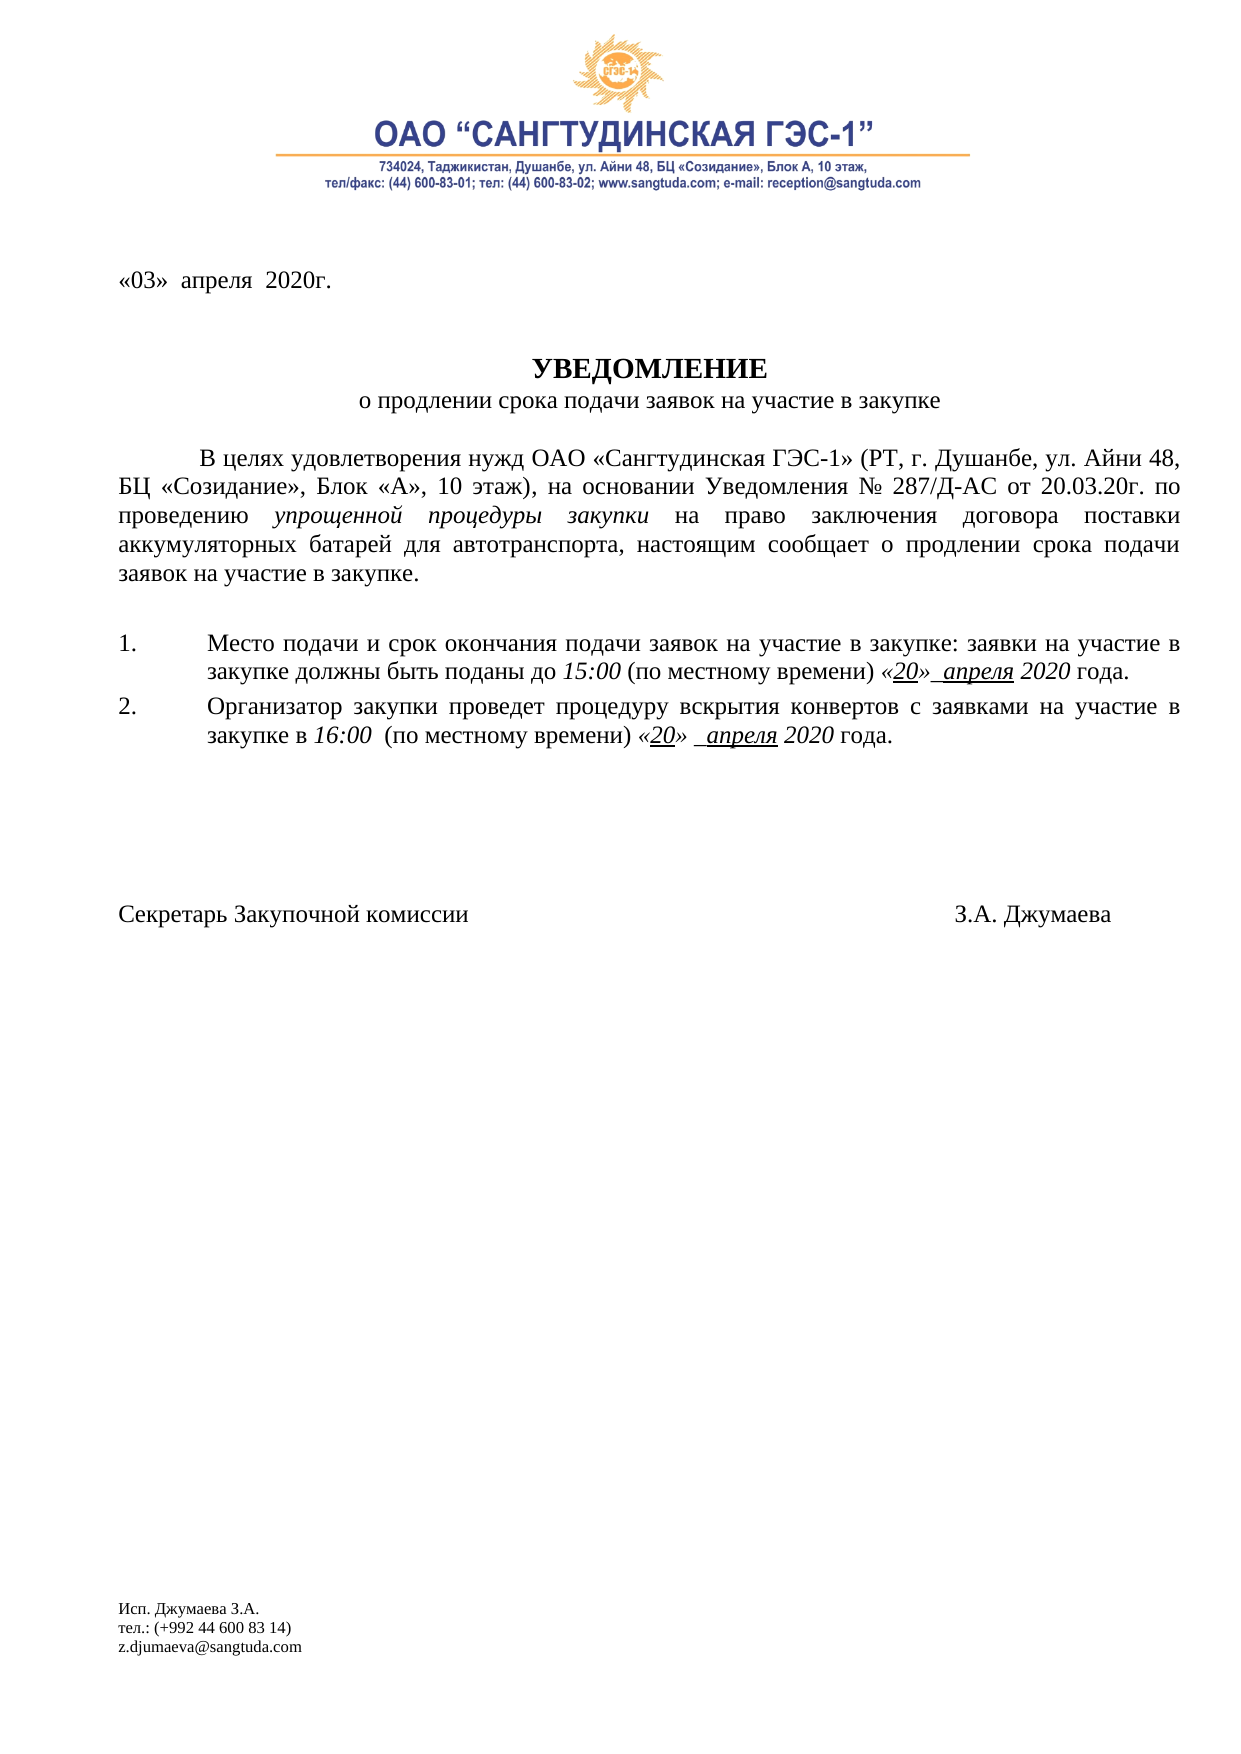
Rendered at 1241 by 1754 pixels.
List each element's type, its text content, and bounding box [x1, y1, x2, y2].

text «03» апреля 2020г. [118, 265, 1181, 294]
text Секретарь Закупочной комиссии З.А. Джумаева [118, 899, 1181, 928]
list В целях удовлетворения нужд ОАО «Сангтудинская ГЭС-1» (РТ, г. Душанбе, ул. Айни 48, БЦ «Созидание», Блок «А», 10 этаж), на основании Уведомления № 287/Д-АС от 20.03.20г. по проведению упрощенной процедуры закупки на право заключения договора поставки аккумуляторных батарей для автотранспорта, настоящим сообщает о продлении срока подачи заявок на участие в закупке. [118, 443, 1181, 586]
text z.djumaeva@sangtuda.com [118, 1637, 1181, 1656]
list Место подачи и срок окончания подачи заявок на участие в закупке: заявки на участие в закупке должны быть поданы до 15:00 (по местному времени) «20»_апреля 2020 года. [118, 628, 1181, 685]
text УВЕДОМЛЕНИЕ [118, 352, 1181, 385]
text тел.: (+992 44 600 83 14) [118, 1618, 1181, 1637]
text Исп. Джумаева З.А. [118, 1598, 1181, 1618]
text о продлении срока подачи заявок на участие в закупке [118, 385, 1181, 414]
picture [205, 0, 1035, 208]
list Организатор закупки проведет процедуру вскрытия конвертов с заявками на участие в закупке в 16:00 (по местному времени) «20» _апреля 2020 года. [118, 691, 1181, 749]
